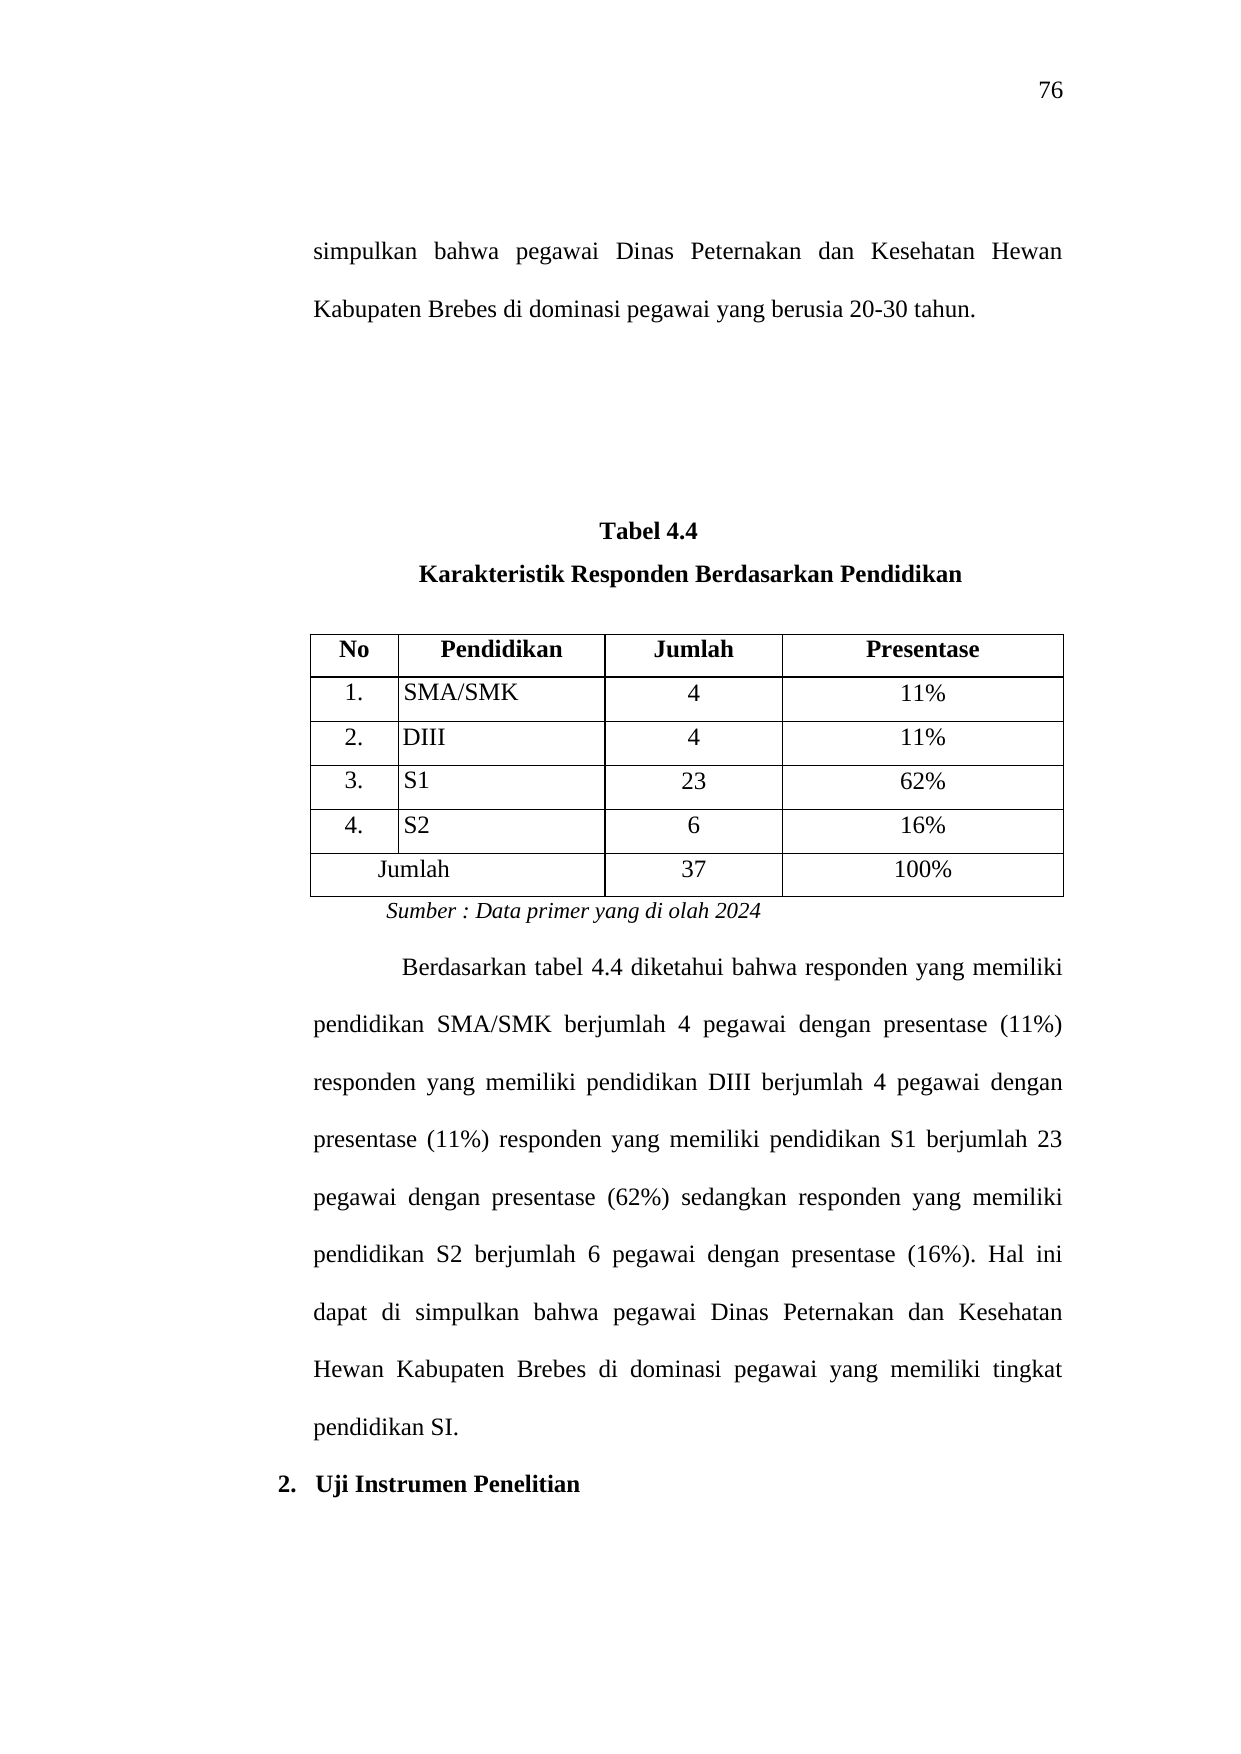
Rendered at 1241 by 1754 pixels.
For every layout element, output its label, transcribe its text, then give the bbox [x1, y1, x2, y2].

table_cell [311, 810, 398, 853]
table_header Jumlah [606, 635, 782, 676]
table_cell S1 [399, 766, 604, 809]
table_cell [311, 722, 398, 764]
table_cell 16% [783, 810, 1063, 853]
table_cell SMA/SMK [399, 678, 604, 721]
table_cell 4 [606, 722, 782, 764]
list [313, 236, 1063, 322]
table_cell [311, 766, 398, 809]
table_cell 62% [783, 766, 1063, 809]
list Tabel 4.4 [354, 516, 1122, 545]
list Berdasarkan tabel 4.4 diketahui bahwa responden yang memiliki pendidikan SMA/SMK berjumlah 4 pegawai dengan presentase (11%) responden yang memiliki pendidikan DIII berjumlah 4 pegawai dengan presentase (11%) responden yang memiliki pendidikan S1 berjumlah 23 pegawai dengan presentase (62%) sedangkan responden yang memiliki pendidikan S2 berjumlah 6 pegawai dengan presentase (16%). Hal ini dapat di simpulkan bahwa pegawai Dinas Peternakan dan Kesehatan Hewan Kabupaten Brebes di dominasi pegawai yang memiliki tingkat pendidikan SI. [313, 952, 1063, 1441]
table_cell 6 [606, 810, 782, 853]
table_cell 23 [606, 766, 782, 809]
list Uji Instrumen Penelitian [278, 1469, 1063, 1498]
table_cell DIII [399, 722, 604, 764]
table_cell [311, 678, 398, 721]
table_cell Jumlah [311, 854, 604, 896]
table_cell 37 [606, 854, 782, 896]
table_cell S2 [399, 810, 604, 853]
table_header Pendidikan [399, 635, 604, 676]
table_cell 100% [783, 854, 1063, 896]
list Karakteristik Responden Berdasarkan Pendidikan [325, 559, 1122, 588]
table_cell 11% [783, 678, 1063, 721]
table_cell 11% [783, 722, 1063, 764]
table_header No [311, 635, 398, 676]
table_header Presentase [783, 635, 1063, 676]
text Sumber : Data primer yang di olah 2024 [311, 897, 1122, 923]
table_cell 4 [606, 678, 782, 721]
